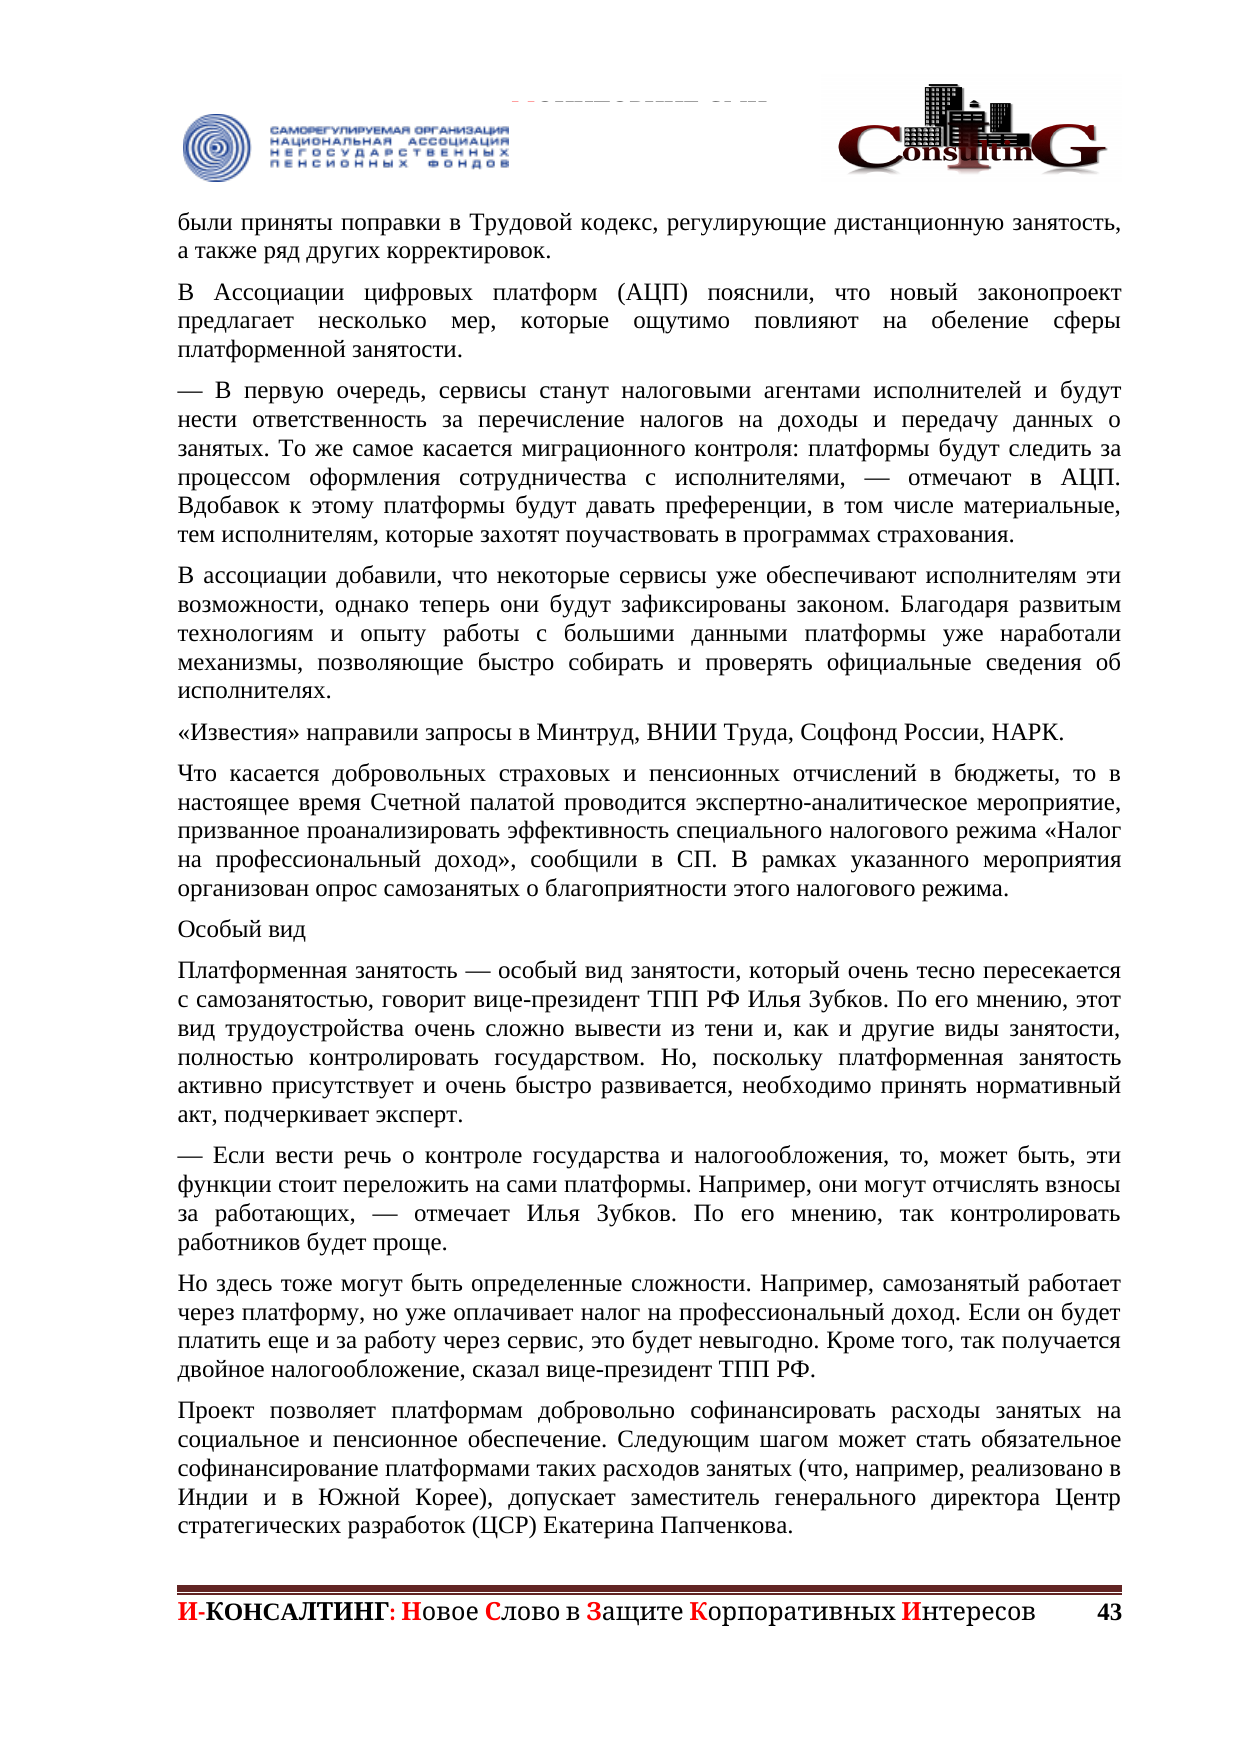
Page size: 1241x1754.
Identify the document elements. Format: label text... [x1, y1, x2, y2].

text — В первую очередь, сервисы станут налоговыми агентами исполнителей и будут нести ответственность за перечисление налогов на доходы и передачу данных о занятых. То же самое касается миграционного контроля: платформы будут следить за процессом оформления сотрудничества с исполнителями, — отмечают в АЦП. Вдобавок к этому платформы будут давать преференции, в том числе материальные, тем исполнителям, которые захотят поучаствовать в программах страхования. [177, 376, 1122, 548]
text Проект позволяет платформам добровольно софинансировать расходы занятых на социальное и пенсионное обеспечение. Следующим шагом может стать обязательное софинансирование платформами таких расходов занятых (что, например, реализовано в Индии и в Южной Корее), допускает заместитель генерального директора Центр стратегических разработок (ЦСР) Екатерина Папченкова. [177, 1396, 1122, 1539]
text Но здесь тоже могут быть определенные сложности. Например, самозанятый работает через платформу, но уже оплачивает налог на профессиональный доход. Если он будет платить еще и за работу через сервис, это будет невыгодно. Кроме того, так получается двойное налогообложение, сказал вице-президент ТПП РФ. [177, 1268, 1122, 1383]
text «Известия» направили запросы в Минтруд, ВНИИ Труда, Соцфонд России, НАРК. [177, 717, 1122, 746]
text В Ассоциации цифровых платформ (АЦП) пояснили, что новый законопроект предлагает несколько мер, которые ощутимо повлияют на обеление сферы платформенной занятости. [177, 277, 1122, 363]
picture [183, 114, 509, 182]
picture [821, 73, 1122, 182]
text В ассоциации добавили, что некоторые сервисы уже обеспечивают исполнителям эти возможности, однако теперь они будут зафиксированы законом. Благодаря развитым технологиям и опыту работы с большими данными платформы уже наработали механизмы, позволяющие быстро собирать и проверять официальные сведения об исполнителях. [177, 561, 1122, 704]
text Что касается добровольных страховых и пенсионных отчислений в бюджеты, то в настоящее время Счетной палатой проводится экспертно-аналитическое мероприятие, призванное проанализировать эффективность специального налогового режима «Налог на профессиональный доход», сообщили в СП. В рамках указанного мероприятия организован опрос самозанятых о благоприятности этого налогового режима. [177, 758, 1122, 902]
text Платформенная занятость — особый вид занятости, который очень тесно пересекается с самозанятостью, говорит вице-президент ТПП РФ Илья Зубков. По его мнению, этот вид трудоустройства очень сложно вывести из тени и, как и другие виды занятости, полностью контролировать государством. Но, поскольку платформенная занятость активно присутствует и очень быстро развивается, необходимо принять нормативный акт, подчеркивает эксперт. [177, 956, 1122, 1128]
text — Если вести речь о контроле государства и налогообложения, то, может быть, эти функции стоит переложить на сами платформы. Например, они могут отчислять взносы за работающих, — отмечает Илья Зубков. По его мнению, так контролировать работников будет проще. [177, 1141, 1122, 1256]
text Особый вид [177, 914, 1122, 943]
